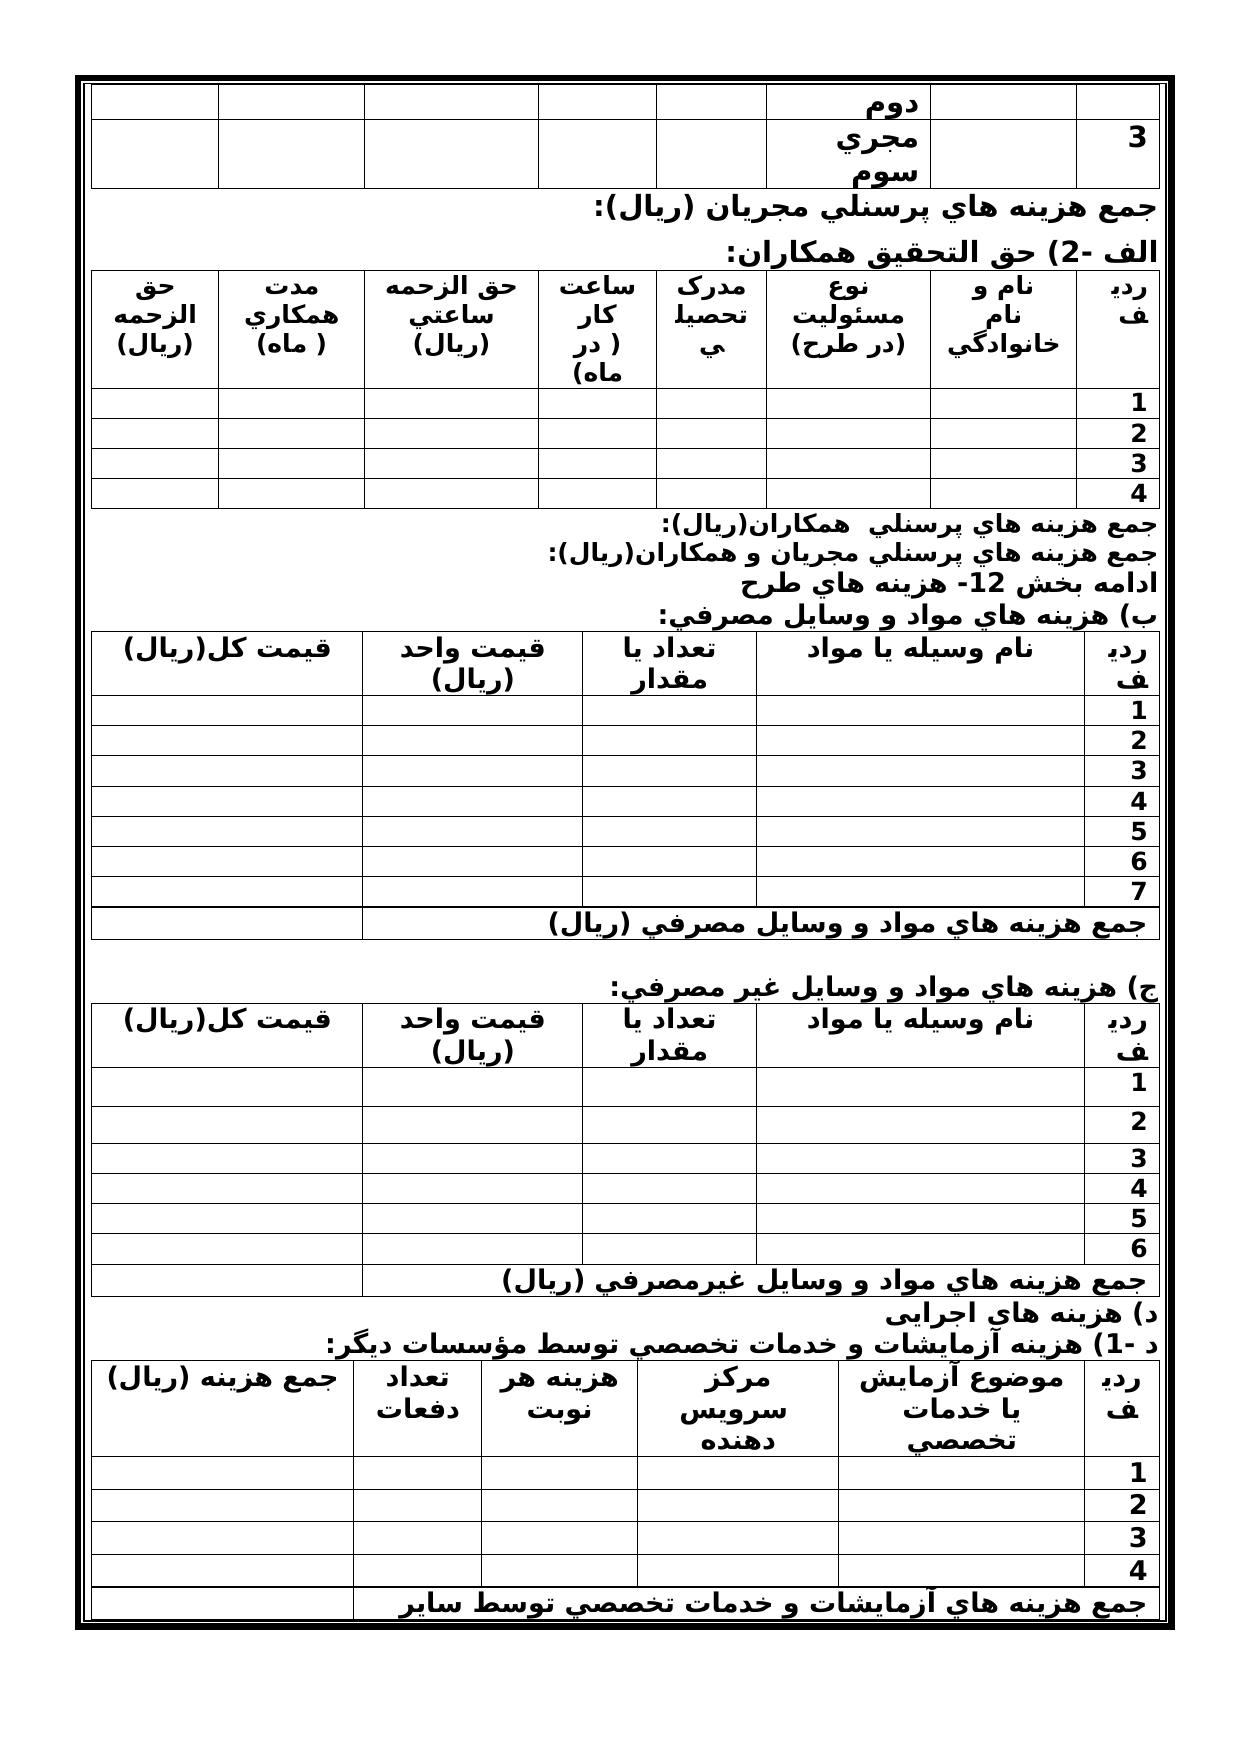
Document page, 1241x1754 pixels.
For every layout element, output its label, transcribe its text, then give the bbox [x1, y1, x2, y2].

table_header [85, 84, 1165, 568]
